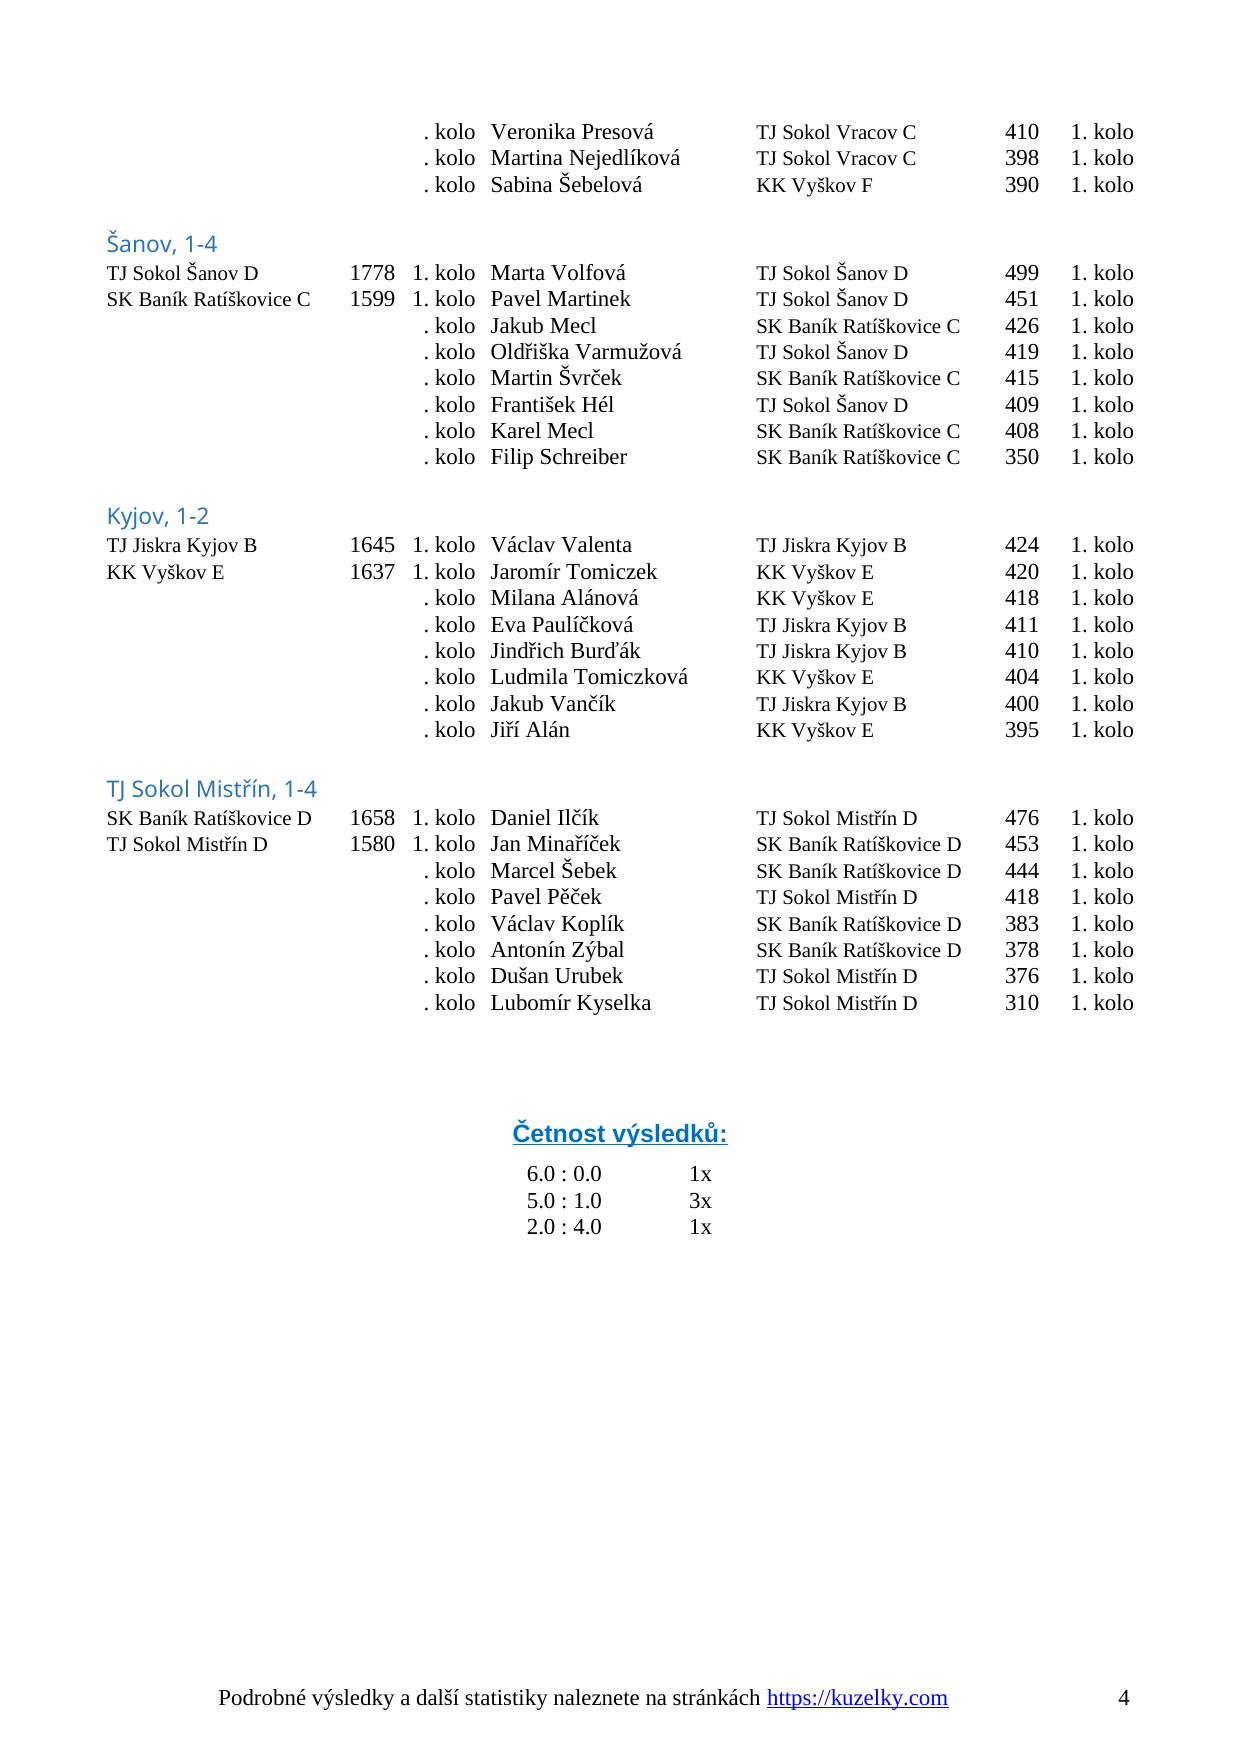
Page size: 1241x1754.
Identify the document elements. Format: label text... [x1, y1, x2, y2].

subtitle Kyjov, 1-2 [106, 500, 1134, 532]
text SK Baník Ratíškovice C 1599 1. kolo Pavel Martinek TJ Sokol Šanov D 451 1. kolo [106, 285, 1134, 312]
text . kolo Filip Schreiber SK Baník Ratíškovice C 350 1. kolo [106, 443, 1134, 470]
text SK Baník Ratíškovice D 1658 1. kolo Daniel Ilčík TJ Sokol Mistřín D 476 1. kolo [106, 804, 1134, 831]
text 6.0 : 0.0 1x [106, 1160, 1134, 1187]
text . kolo Marcel Šebek SK Baník Ratíškovice D 444 1. kolo [106, 857, 1134, 883]
text . kolo František Hél TJ Sokol Šanov D 409 1. kolo [106, 391, 1134, 417]
text . kolo Veronika Presová TJ Sokol Vracov C 410 1. kolo [106, 118, 1134, 144]
text TJ Jiskra Kyjov B 1645 1. kolo Václav Valenta TJ Jiskra Kyjov B 424 1. kolo [106, 532, 1134, 558]
text . kolo Jiří Alán KK Vyškov E 395 1. kolo [106, 716, 1134, 742]
text . kolo Eva Paulíčková TJ Jiskra Kyjov B 411 1. kolo [106, 611, 1134, 637]
text . kolo Sabina Šebelová KK Vyškov F 390 1. kolo [106, 171, 1134, 197]
text . kolo Jindřich Burďák TJ Jiskra Kyjov B 410 1. kolo [106, 637, 1134, 663]
text . kolo Karel Mecl SK Baník Ratíškovice C 408 1. kolo [106, 417, 1134, 443]
text . kolo Martina Nejedlíková TJ Sokol Vracov C 398 1. kolo [106, 144, 1134, 171]
text . kolo Dušan Urubek TJ Sokol Mistřín D 376 1. kolo [106, 962, 1134, 989]
text KK Vyškov E 1637 1. kolo Jaromír Tomiczek KK Vyškov E 420 1. kolo [106, 558, 1134, 584]
text . kolo Lubomír Kyselka TJ Sokol Mistřín D 310 1. kolo [106, 989, 1134, 1015]
text . kolo Martin Švrček SK Baník Ratíškovice C 415 1. kolo [106, 364, 1134, 391]
text . kolo Milana Alánová KK Vyškov E 418 1. kolo [106, 584, 1134, 611]
text TJ Sokol Šanov D 1778 1. kolo Marta Volfová TJ Sokol Šanov D 499 1. kolo [106, 259, 1134, 285]
text . kolo Václav Koplík SK Baník Ratíškovice D 383 1. kolo [106, 909, 1134, 936]
text . kolo Ludmila Tomiczková KK Vyškov E 404 1. kolo [106, 663, 1134, 690]
text . kolo Jakub Vančík TJ Jiskra Kyjov B 400 1. kolo [106, 690, 1134, 716]
text Četnost výsledků: [94, 1119, 1145, 1148]
text . kolo Jakub Mecl SK Baník Ratíškovice C 426 1. kolo [106, 312, 1134, 338]
subtitle TJ Sokol Mistřín, 1-4 [106, 773, 1134, 804]
text . kolo Oldřiška Varmužová TJ Sokol Šanov D 419 1. kolo [106, 338, 1134, 364]
text . kolo Pavel Pěček TJ Sokol Mistřín D 418 1. kolo [106, 883, 1134, 909]
text 2.0 : 4.0 1x [106, 1213, 1134, 1239]
text 5.0 : 1.0 3x [106, 1187, 1134, 1213]
subtitle Šanov, 1-4 [106, 228, 1134, 259]
text . kolo Antonín Zýbal SK Baník Ratíškovice D 378 1. kolo [106, 936, 1134, 962]
text TJ Sokol Mistřín D 1580 1. kolo Jan Minaříček SK Baník Ratíškovice D 453 1. kolo [106, 831, 1134, 857]
